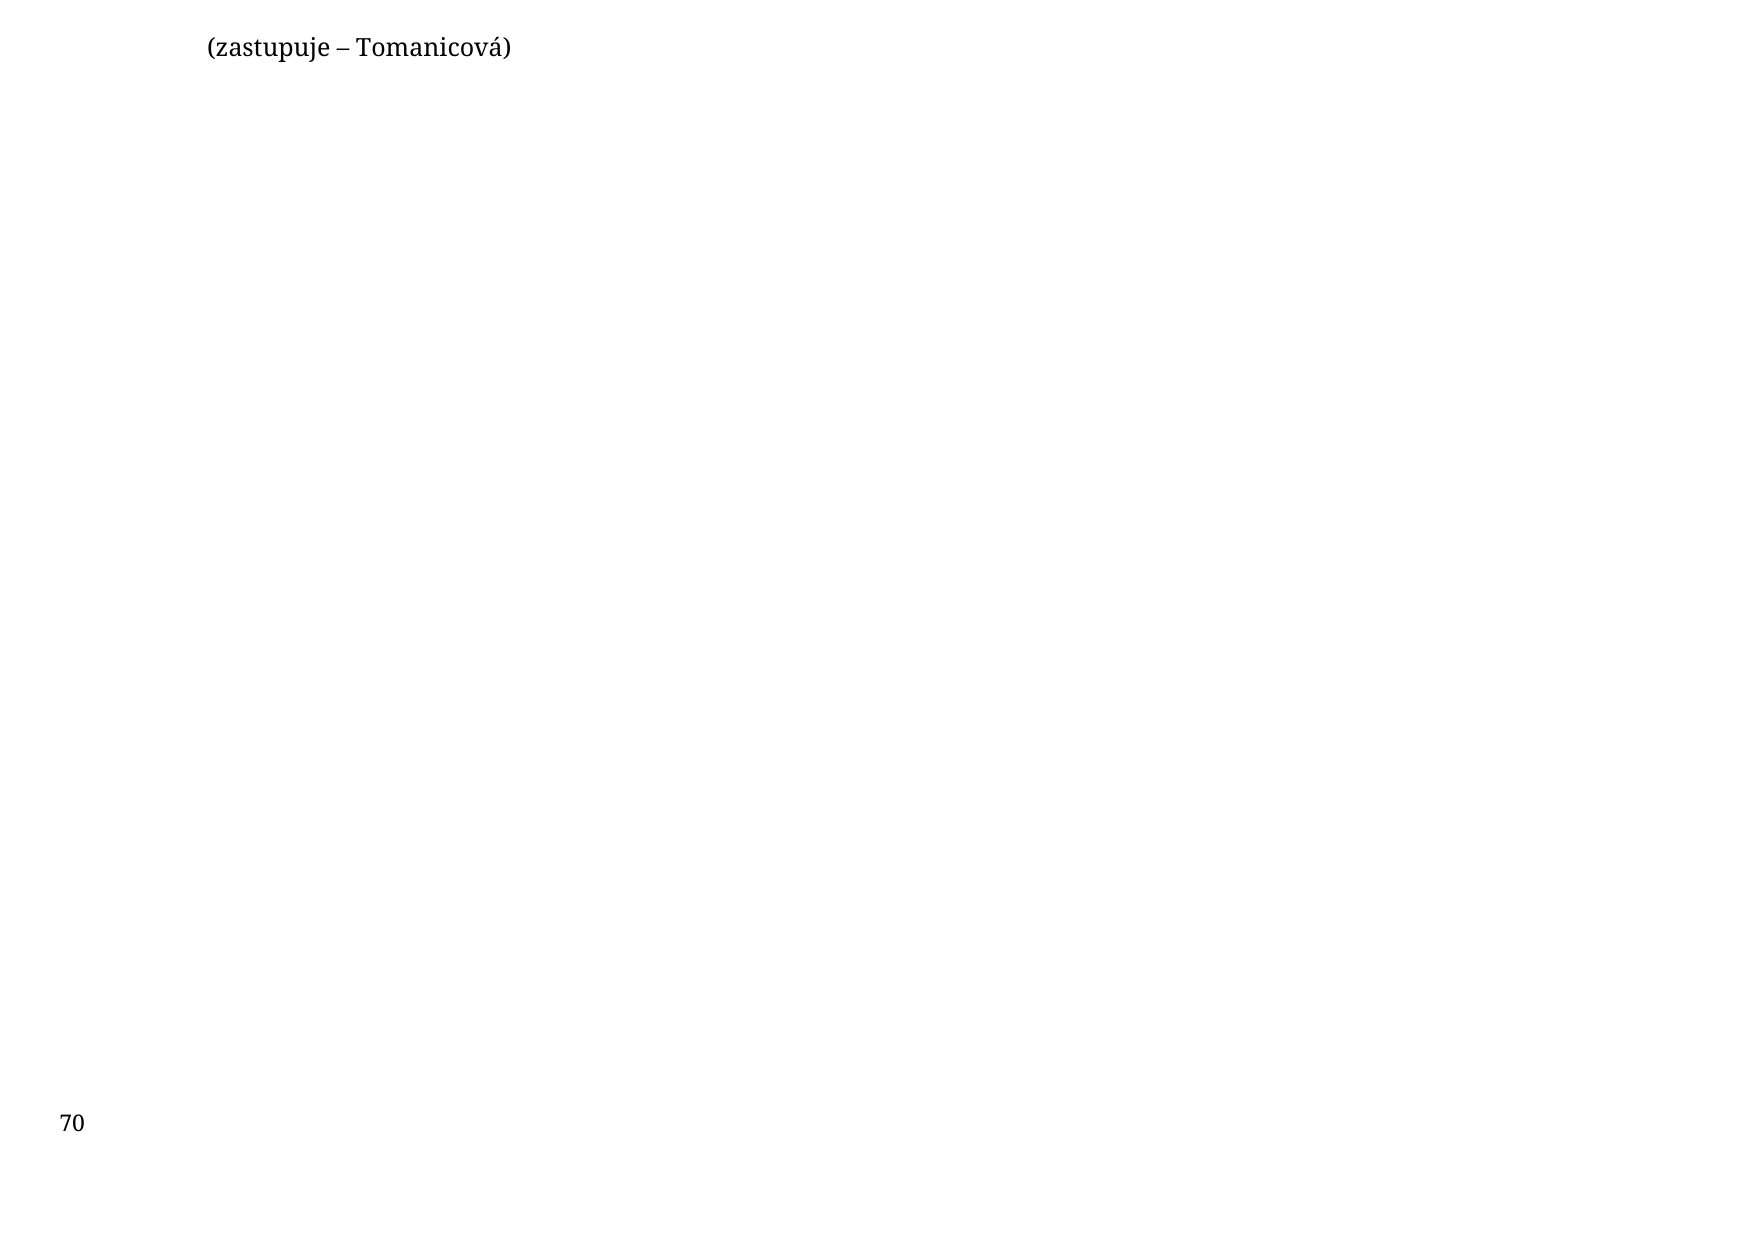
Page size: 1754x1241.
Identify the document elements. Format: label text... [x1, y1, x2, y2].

text (zastupuje – Tomanicová) [59, 29, 1695, 64]
